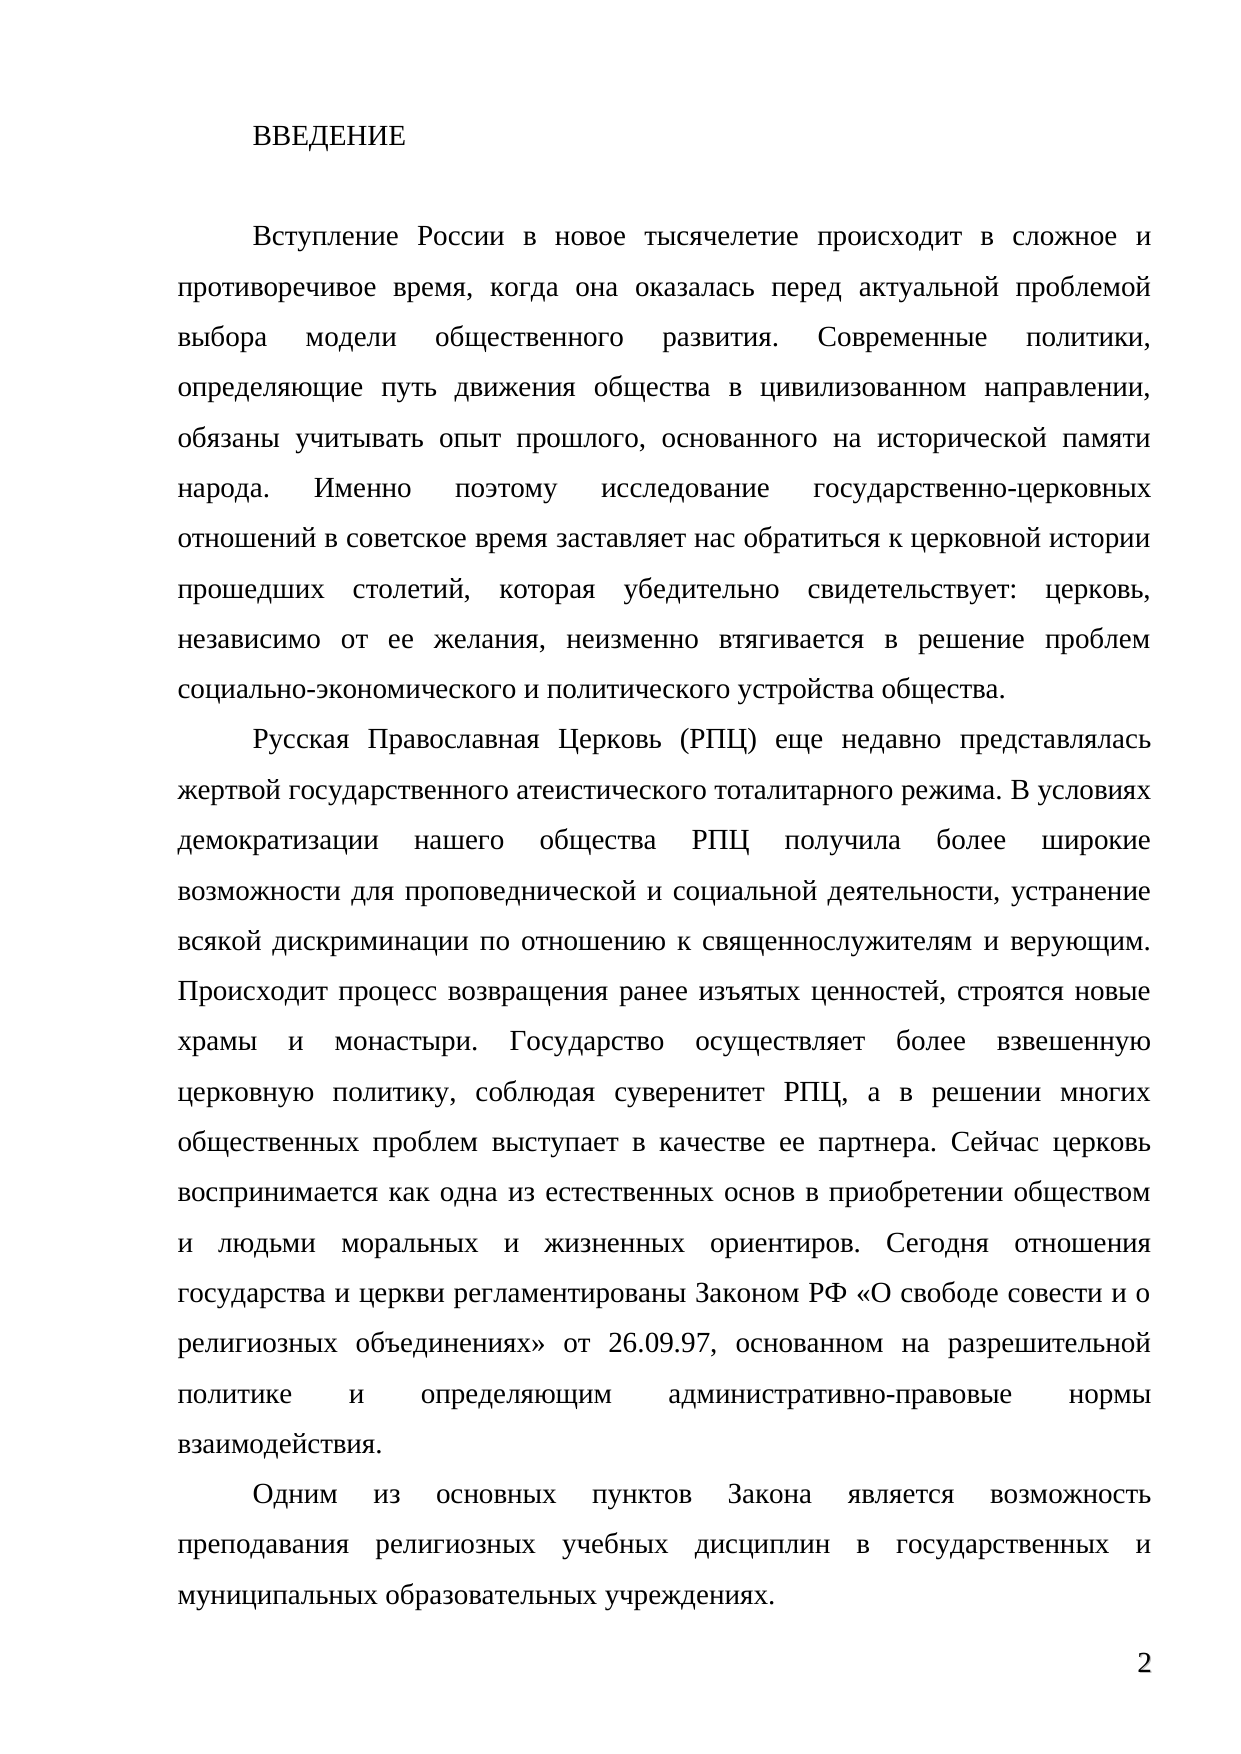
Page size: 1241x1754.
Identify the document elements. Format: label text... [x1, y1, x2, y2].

text Одним из основных пунктов Закона является возможность преподавания религиозных учебных дисциплин в государственных и муниципальных образовательных учреждениях. [177, 1477, 1152, 1611]
text Вступление России в новое тысячелетие происходит в сложное и противоречивое время, когда она оказалась перед актуальной проблемой выбора модели общественного развития. Современные политики, определяющие путь движения общества в цивилизованном направлении, обязаны учитывать опыт прошлого, основанного на исторической памяти народа. Именно поэтому исследование государственно-церковных отношений в советское время заставляет нас обратиться к церковной истории прошедших столетий, которая убедительно свидетельствует: церковь, независимо от ее желания, неизменно втягивается в решение проблем социально-экономического и политического устройства общества. [177, 219, 1152, 705]
text ВВЕДЕНИЕ [252, 118, 1152, 152]
text Русская Православная Церковь (РПЦ) еще недавно представлялась жертвой государственного атеистического тоталитарного режима. В условиях демократизации нашего общества РПЦ получила более широкие возможности для проповеднической и социальной деятельности, устранение всякой дискриминации по отношению к священнослужителям и верующим. Происходит процесс возвращения ранее изъятых ценностей, строятся новые храмы и монастыри. Государство осуществляет более взвешенную церковную политику, соблюдая суверенитет РПЦ, а в решении многих общественных проблем выступает в качестве ее партнера. Сейчас церковь воспринимается как одна из естественных основ в приобретении обществом и людьми моральных и жизненных ориентиров. Сегодня отношения государства и церкви регламентированы Законом РФ «О свободе совести и о религиозных объединениях» от 26.09.97, основанном на разрешительной политике и определяющим административно-правовые нормы взаимодействия. [177, 722, 1152, 1460]
